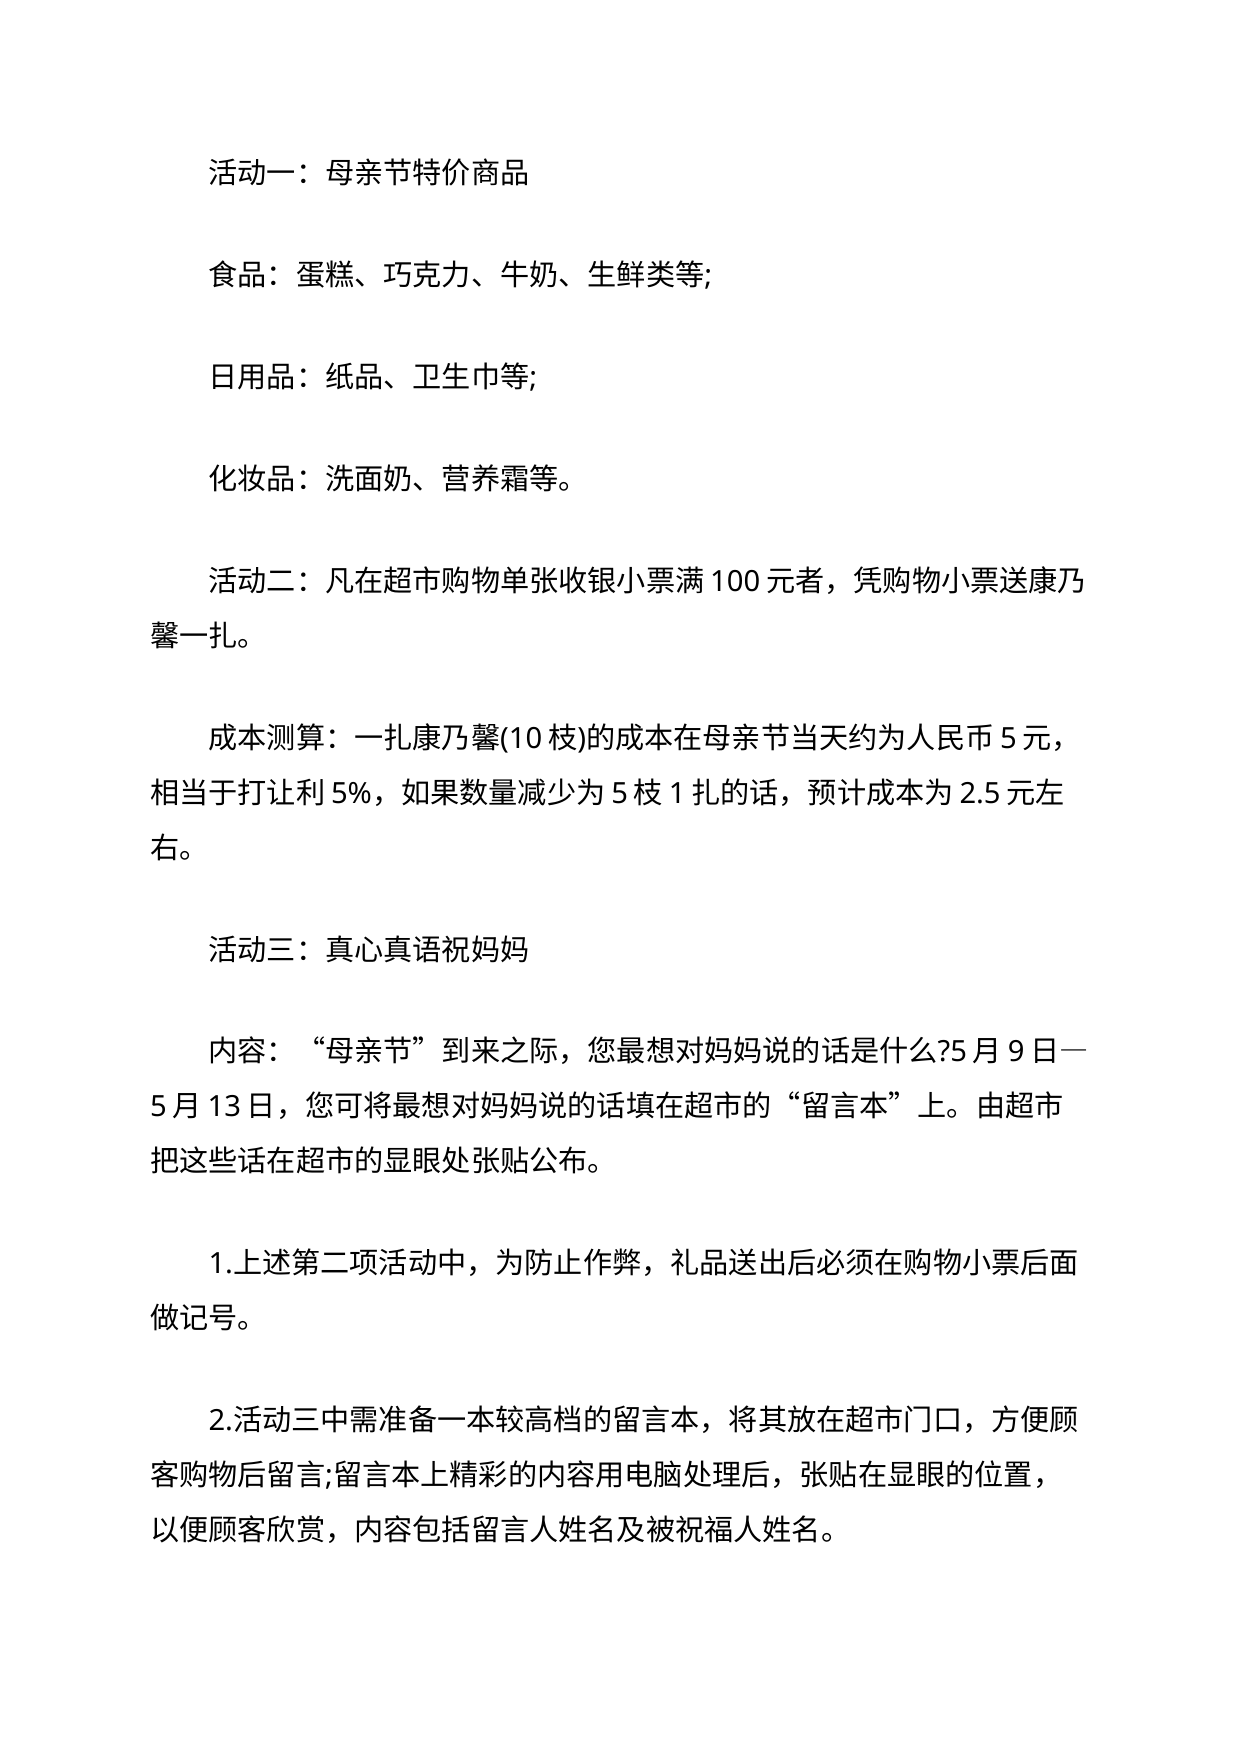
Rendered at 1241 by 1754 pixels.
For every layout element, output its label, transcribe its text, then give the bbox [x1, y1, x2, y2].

text 活动二：凡在超市购物单张收银小票满100元者，凭购物小票送康乃馨一扎。 [150, 557, 1090, 655]
text 化妆品：洗面奶、营养霜等。 [150, 456, 1090, 498]
text 内容：“母亲节”到来之际，您最想对妈妈说的话是什么?5月9日—5月13日，您可将最想对妈妈说的话填在超市的“留言本”上。由超市把这些话在超市的显眼处张贴公布。 [150, 1028, 1090, 1180]
text 1.上述第二项活动中，为防止作弊，礼品送出后必须在购物小票后面做记号。 [150, 1239, 1090, 1337]
text 食品：蛋糕、巧克力、牛奶、生鲜类等; [150, 252, 1090, 294]
text 2.活动三中需准备一本较高档的留言本，将其放在超市门口，方便顾客购物后留言;留言本上精彩的内容用电脑处理后，张贴在显眼的位置，以便顾客欣赏，内容包括留言人姓名及被祝福人姓名。 [150, 1396, 1090, 1549]
text 成本测算：一扎康乃馨(10枝)的成本在母亲节当天约为人民币5元，相当于打让利5%，如果数量减少为5枝1扎的话，预计成本为2.5元左右。 [150, 714, 1090, 867]
text 活动一：母亲节特价商品 [150, 150, 1090, 192]
text 活动三：真心真语祝妈妈 [150, 926, 1090, 968]
text 日用品：纸品、卫生巾等; [150, 354, 1090, 396]
